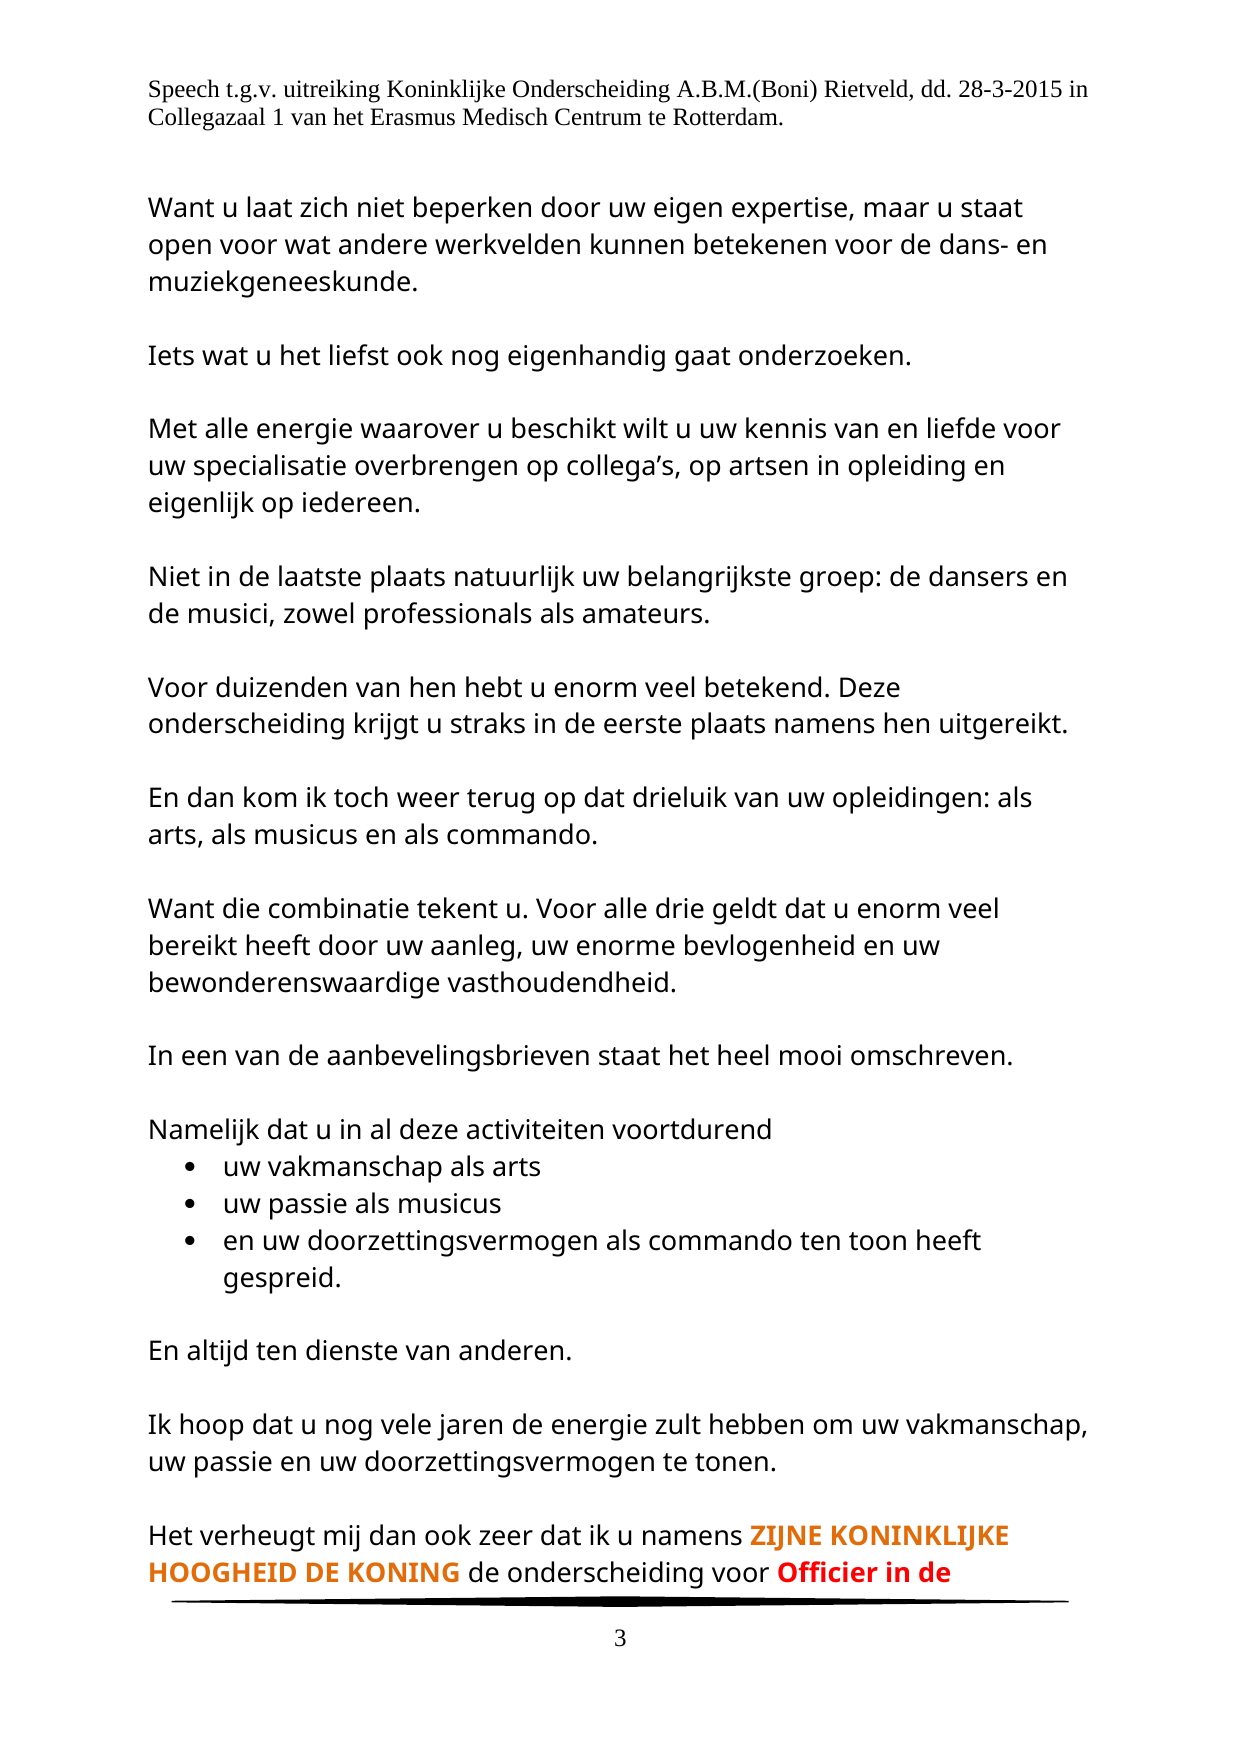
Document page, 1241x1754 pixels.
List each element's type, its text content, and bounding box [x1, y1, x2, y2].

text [148, 1516, 1093, 1590]
list en uw doorzettingsvermogen als commando ten toon heeft gespreid. [185, 1221, 1093, 1295]
text Want die combinatie tekent u. Voor alle drie geldt dat u enorm veel bereikt heeft door uw aanleg, uw enorme bevlogenheid en uw bewonderenswaardige vasthoudendheid. [148, 889, 1093, 1000]
text En altijd ten dienste van anderen. [148, 1332, 1093, 1369]
text In een van de aanbevelingsbrieven staat het heel mooi omschreven. [148, 1037, 1093, 1074]
text Voor duizenden van hen hebt u enorm veel betekend. Deze onderscheiding krijgt u straks in de eerste plaats namens hen uitgereikt. [148, 668, 1093, 742]
text Niet in de laatste plaats natuurlijk uw belangrijkste groep: de dansers en de musici, zowel professionals als amateurs. [148, 557, 1093, 631]
text Ik hoop dat u nog vele jaren de energie zult hebben om uw vakmanschap, uw passie en uw doorzettingsvermogen te tonen. [148, 1406, 1093, 1479]
text Namelijk dat u in al deze activiteiten voortdurend [148, 1111, 1093, 1147]
text En dan kom ik toch weer terug op dat drieluik van uw opleidingen: als arts, als musicus en als commando. [148, 779, 1093, 852]
list uw passie als musicus [185, 1184, 1093, 1221]
text Iets wat u het liefst ook nog eigenhandig gaat onderzoeken. [148, 336, 1093, 373]
text Met alle energie waarover u beschikt wilt u uw kennis van en liefde voor uw specialisatie overbrengen op collega’s, op artsen in opleiding en eigenlijk op iedereen. [148, 410, 1093, 521]
text Want u laat zich niet beperken door uw eigen expertise, maar u staat open voor wat andere werkvelden kunnen betekenen voor de dans- en muziekgeneeskunde. [148, 189, 1093, 299]
list uw vakmanschap als arts [185, 1147, 1093, 1184]
